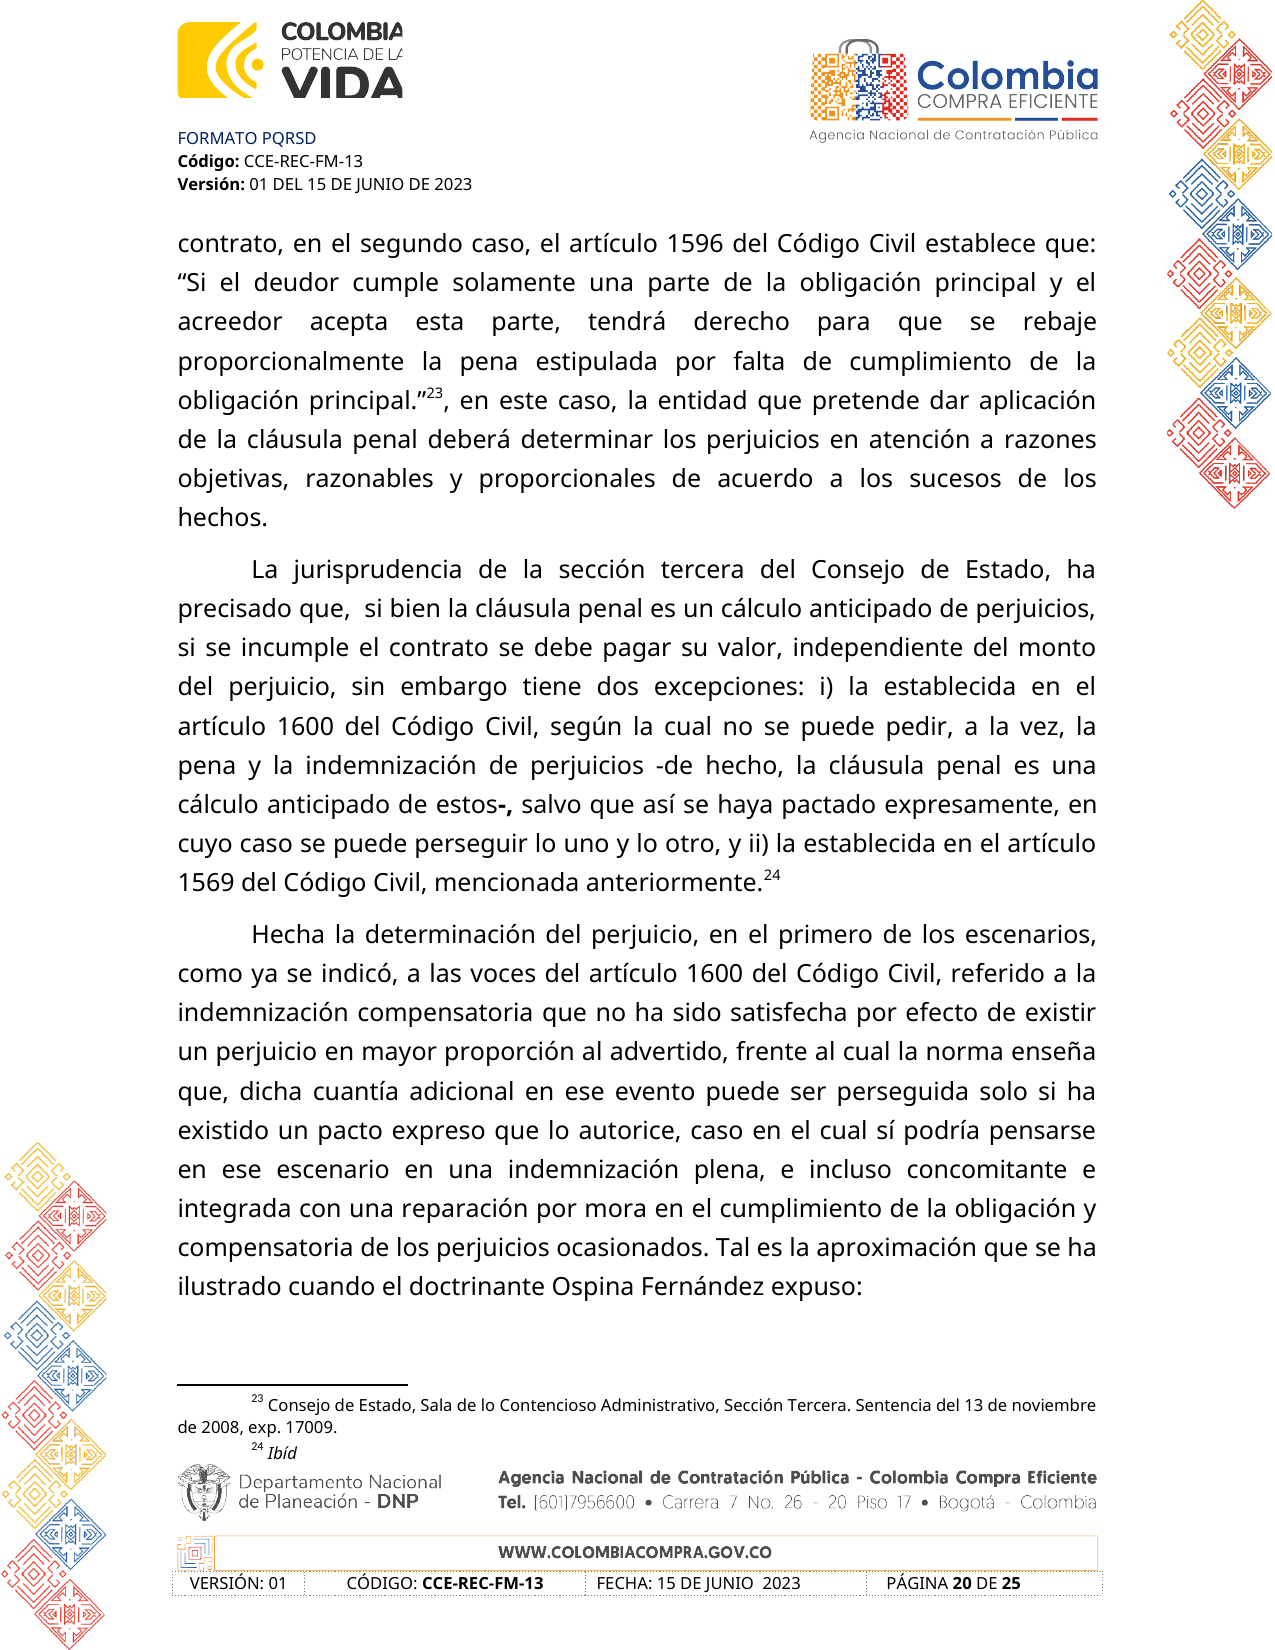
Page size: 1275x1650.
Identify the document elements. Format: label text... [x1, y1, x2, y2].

text La jurisprudencia de la sección tercera del Consejo de Estado, ha precisado que, si bien la cláusula penal es un cálculo anticipado de perjuicios, si se incumple el contrato se debe pagar su valor, independiente del monto del perjuicio, sin embargo tiene dos excepciones: i) la establecida en el artículo 1600 del Código Civil, según la cual no se puede pedir, a la vez, la pena y la indemnización de perjuicios -de hecho, la cláusula penal es una cálculo anticipado de estos-, salvo que así se haya pactado expresamente, en cuyo caso se puede perseguir lo uno y lo otro, y ii) la establecida en el artículo 1569 del Código Civil, mencionada anteriormente. [177, 551, 1098, 899]
picture [0, 1141, 106, 1648]
text Hecha la determinación del perjuicio, en el primero de los escenarios, como ya se indicó, a las voces del artículo 1600 del Código Civil, referido a la indemnización compensatoria que no ha sido satisfecha por efecto de existir un perjuicio en mayor proporción al advertido, frente al cual la norma enseña que, dicha cuantía adicional en ese evento puede ser perseguida solo si ha existido un pacto expreso que lo autorice, caso en el cual sí podría pensarse en ese escenario en una indemnización plena, e incluso concomitante e integrada con una reparación por mora en el cumplimiento de la obligación y compensatoria de los perjuicios ocasionados. Tal es la aproximación que se ha ilustrado cuando el doctrinante Ospina Fernández expuso: [177, 916, 1098, 1303]
picture [1165, 0, 1272, 506]
picture [809, 39, 1098, 143]
picture [177, 1464, 1098, 1571]
picture [177, 22, 402, 98]
